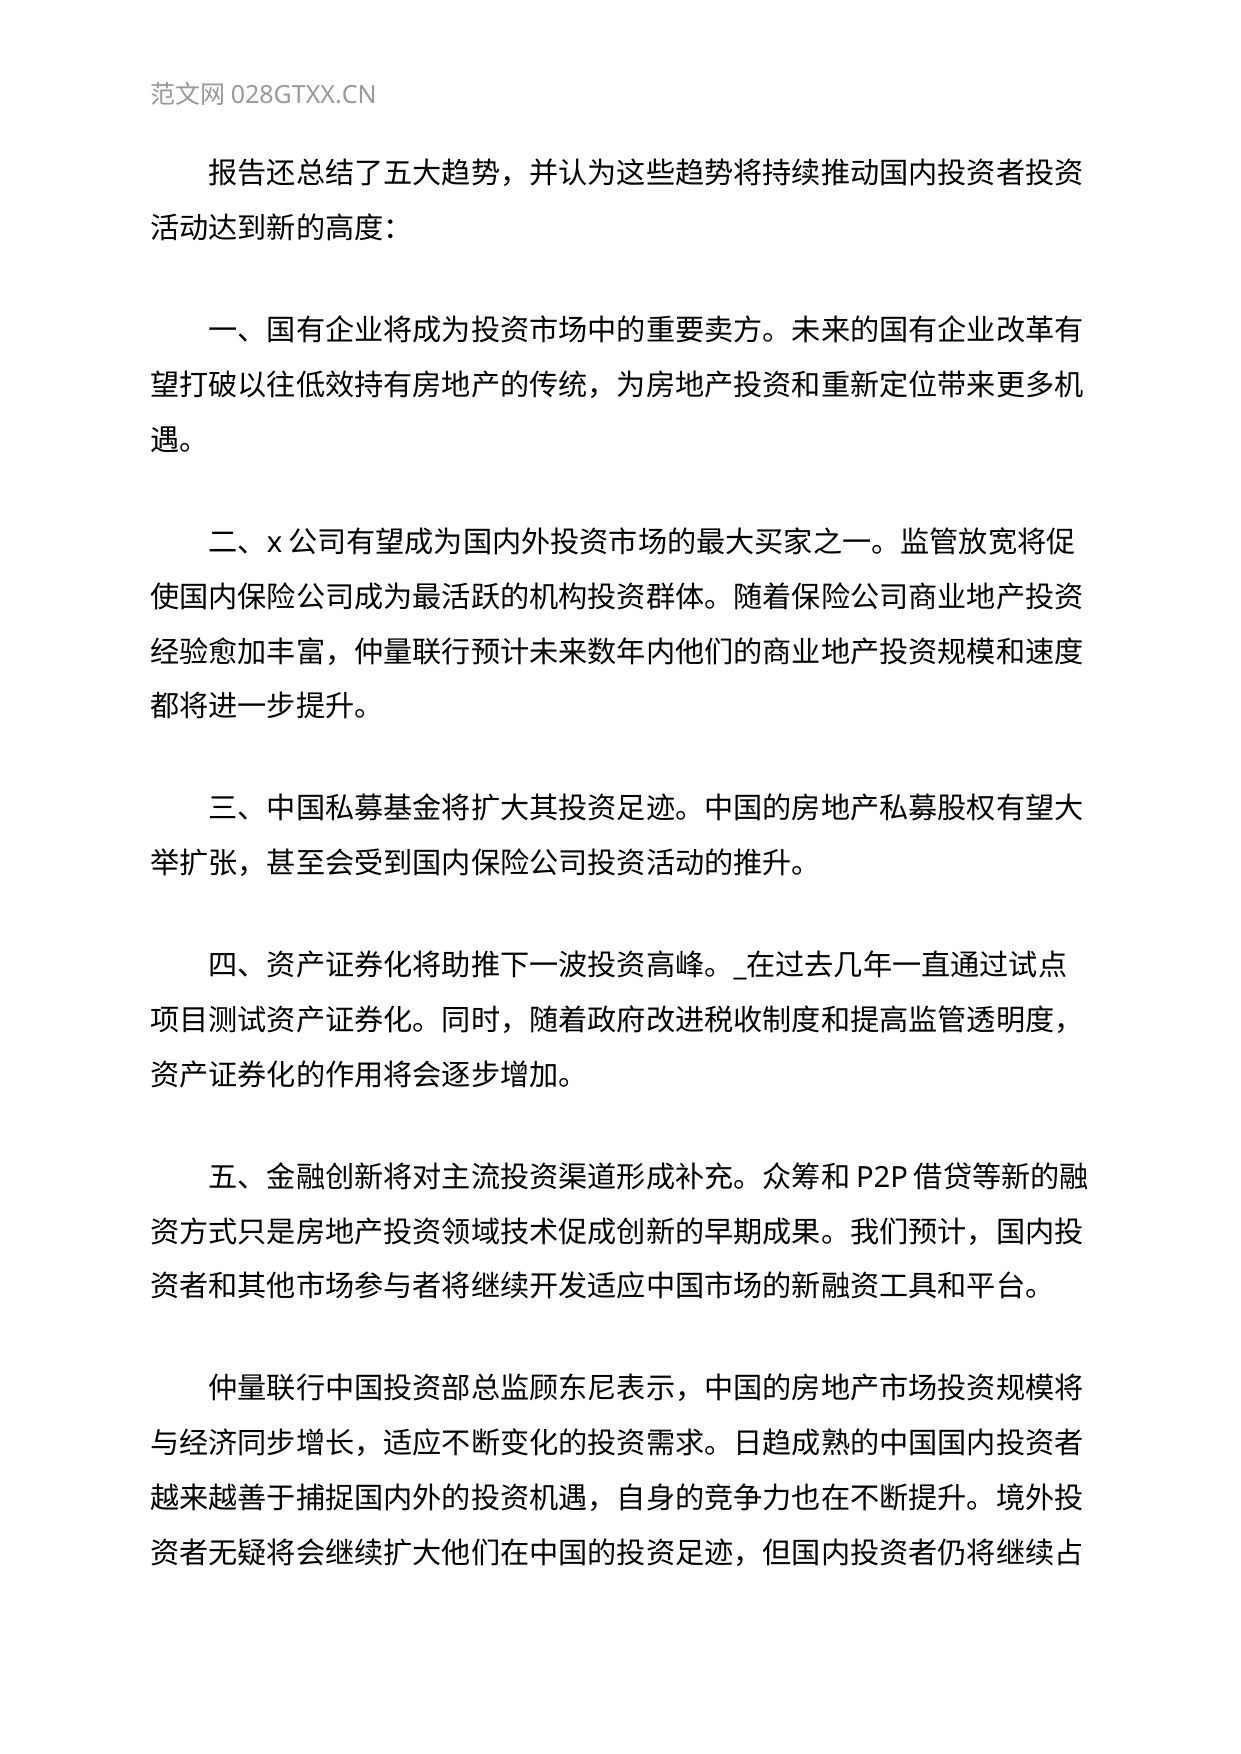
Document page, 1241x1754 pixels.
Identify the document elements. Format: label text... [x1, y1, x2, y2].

text 二、x公司有望成为国内外投资市场的最大买家之一。监管放宽将促使国内保险公司成为最活跃的机构投资群体。随着保险公司商业地产投资经验愈加丰富，仲量联行预计未来数年内他们的商业地产投资规模和速度都将进一步提升。 [150, 518, 1090, 725]
text 五、金融创新将对主流投资渠道形成补充。众筹和P2P借贷等新的融资方式只是房地产投资领域技术促成创新的早期成果。我们预计，国内投资者和其他市场参与者将继续开发适应中国市场的新融资工具和平台。 [150, 1153, 1090, 1305]
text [150, 1365, 1090, 1572]
text 一、国有企业将成为投资市场中的重要卖方。未来的国有企业改革有望打破以往低效持有房地产的传统，为房地产投资和重新定位带来更多机遇。 [150, 307, 1090, 459]
text 三、中国私募基金将扩大其投资足迹。中国的房地产私募股权有望大举扩张，甚至会受到国内保险公司投资活动的推升。 [150, 785, 1090, 882]
text 四、资产证券化将助推下一波投资高峰。_在过去几年一直通过试点项目测试资产证券化。同时，随着政府改进税收制度和提高监管透明度，资产证券化的作用将会逐步增加。 [150, 941, 1090, 1094]
text 报告还总结了五大趋势，并认为这些趋势将持续推动国内投资者投资活动达到新的高度： [150, 150, 1090, 247]
